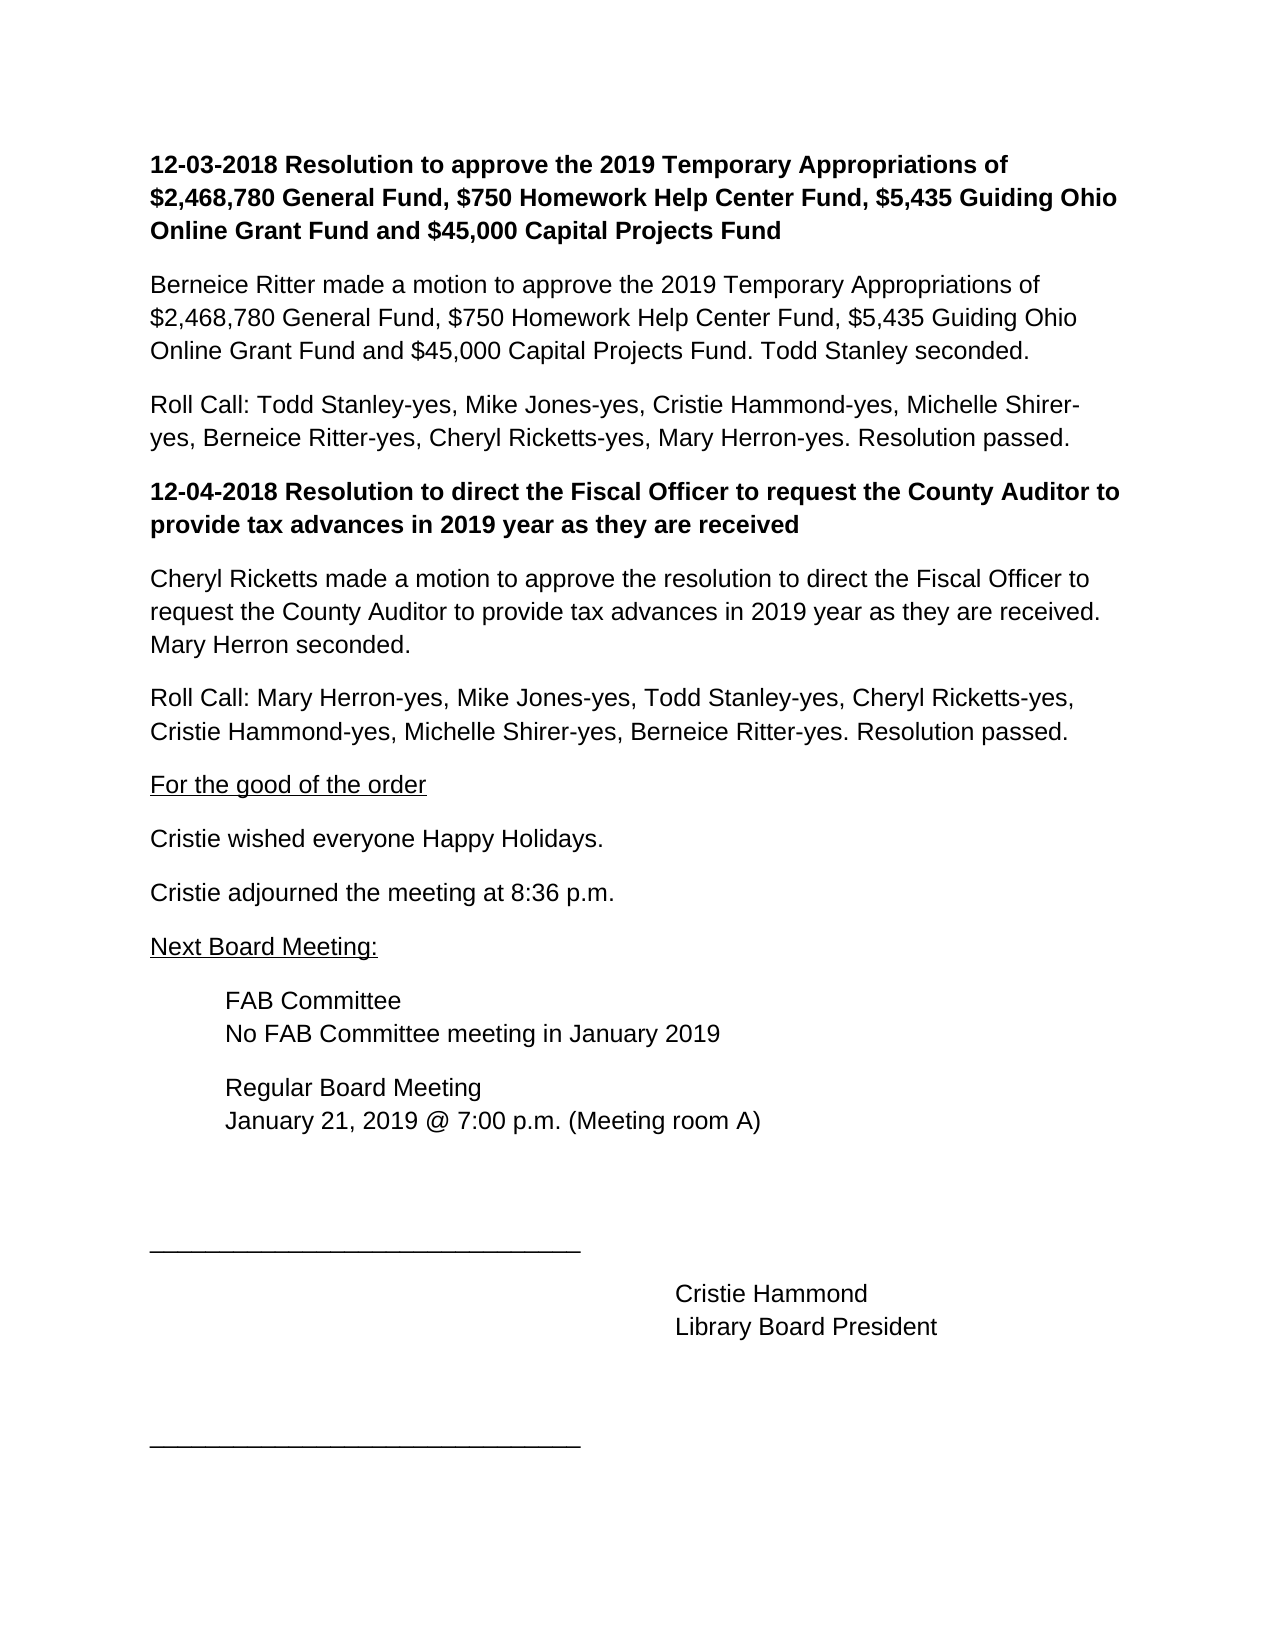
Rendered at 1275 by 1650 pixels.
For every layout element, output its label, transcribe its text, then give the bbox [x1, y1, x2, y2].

text 12-04-2018 Resolution to direct the Fiscal Officer to request the County Auditor to provide tax advances in 2019 year as they are received [150, 477, 1125, 538]
text Regular Board Meeting January 21, 2019 @ 7:00 p.m. (Meeting room A) [225, 1073, 1125, 1167]
text For the good of the order [150, 770, 1125, 799]
text FAB Committee No FAB Committee meeting in January 2019 [150, 986, 1125, 1047]
text Cheryl Ricketts made a motion to approve the resolution to direct the Fiscal Officer to request the County Auditor to provide tax advances in 2019 year as they are received. Mary Herron seconded. [150, 563, 1125, 658]
text 12-03-2018 Resolution to approve the 2019 Temporary Appropriations of $2,468,780 General Fund, $750 Homework Help Center Fund, $5,435 Guiding Ohio Online Grant Fund and $45,000 Capital Projects Fund [150, 150, 1125, 245]
text _______________________________ [150, 1420, 1125, 1449]
text Roll Call: Todd Stanley-yes, Mike Jones-yes, Cristie Hammond-yes, Michelle Shirer-yes, Berneice Ritter-yes, Cheryl Ricketts-yes, Mary Herron-yes. Resolution passed. [150, 390, 1125, 452]
text Berneice Ritter made a motion to approve the 2019 Temporary Appropriations of $2,468,780 General Fund, $750 Homework Help Center Fund, $5,435 Guiding Ohio Online Grant Fund and $45,000 Capital Projects Fund. Todd Stanley seconded. [150, 270, 1125, 365]
text Cristie wished everyone Happy Holidays. [150, 824, 1125, 853]
text Cristie Hammond Library Board President [675, 1279, 1125, 1341]
text Next Board Meeting: [150, 932, 1125, 961]
text Roll Call: Mary Herron-yes, Mike Jones-yes, Todd Stanley-yes, Cheryl Ricketts-yes, Cristie Hammond-yes, Michelle Shirer-yes, Berneice Ritter-yes. Resolution passed. [150, 683, 1125, 745]
text _______________________________ [150, 1226, 1125, 1254]
text Cristie adjourned the meeting at 8:36 p.m. [150, 878, 1125, 907]
